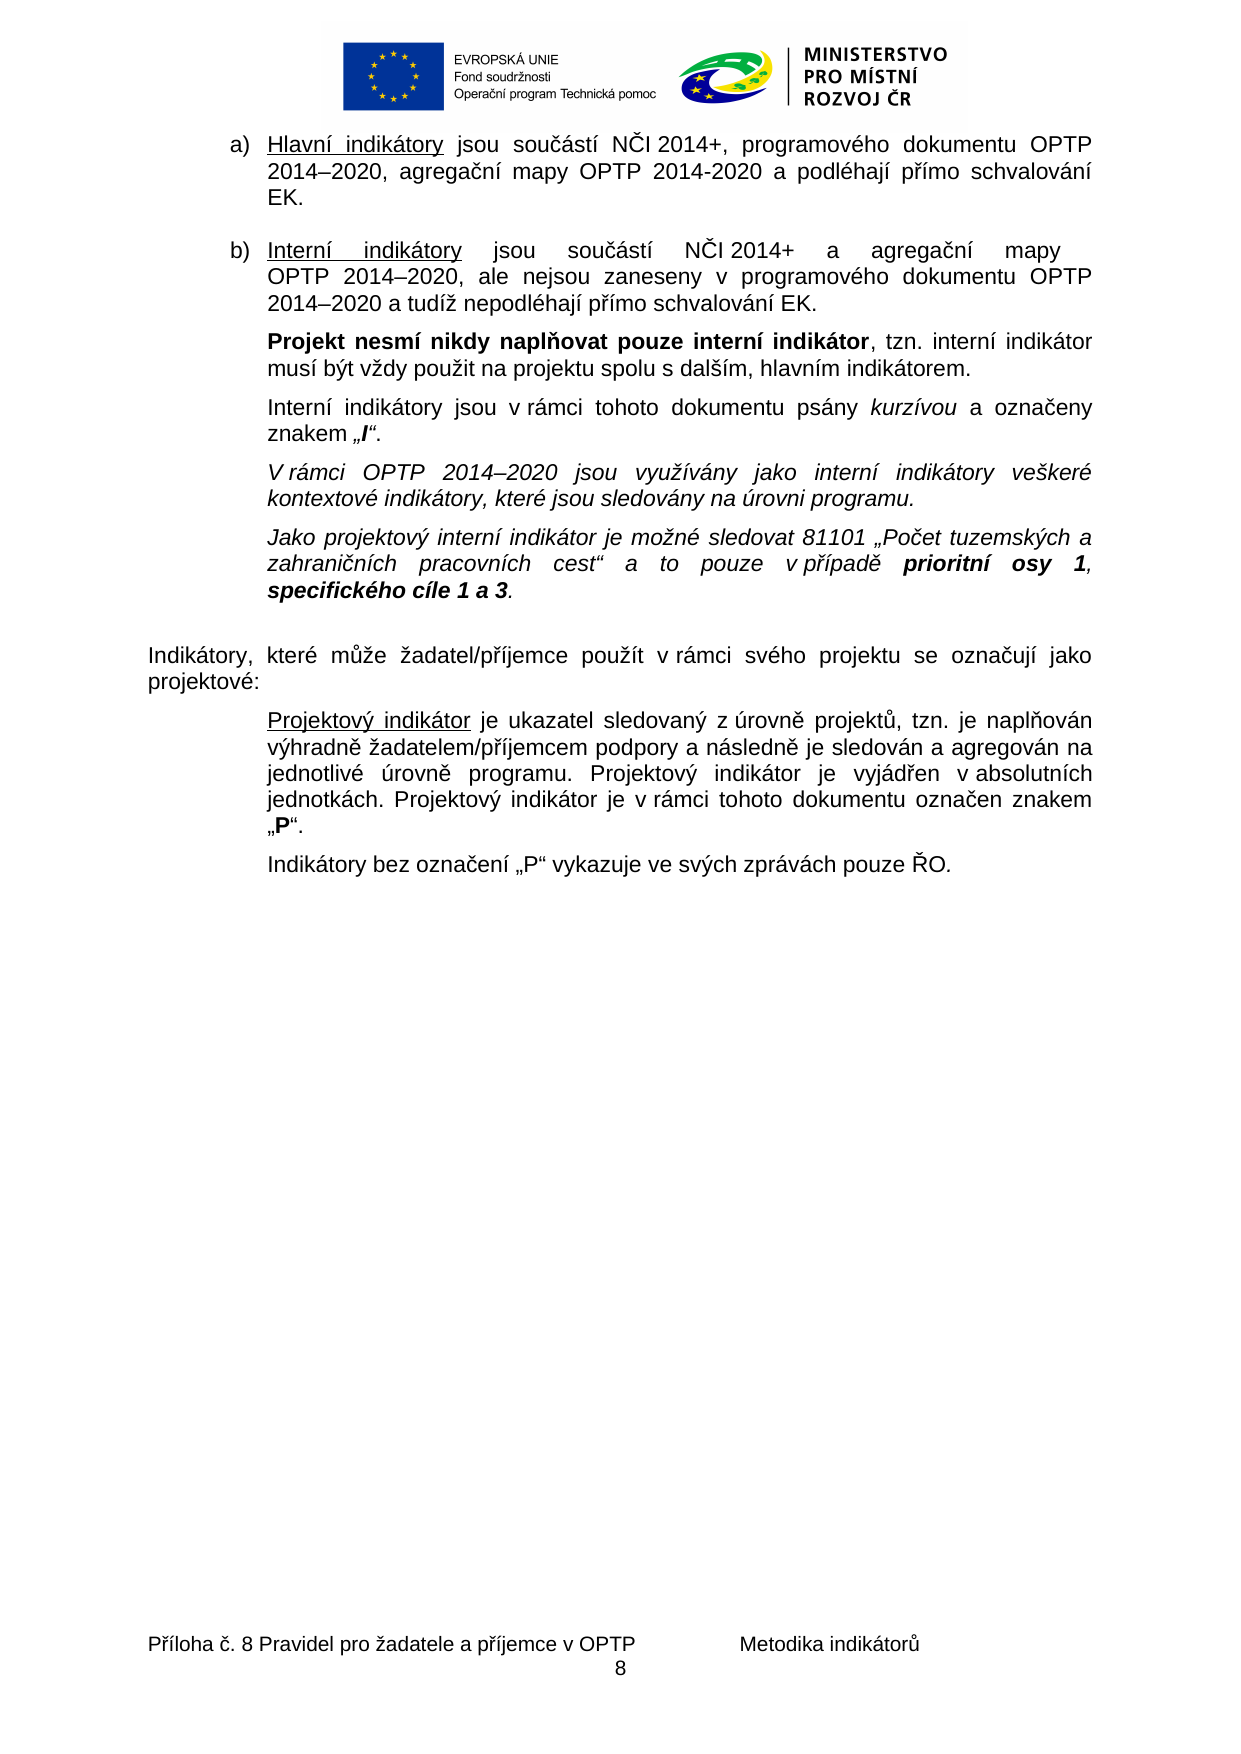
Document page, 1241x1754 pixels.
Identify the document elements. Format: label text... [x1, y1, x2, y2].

list V rámci OPTP 2014–2020 jsou využívány jako interní indikátory veškeré kontextové indikátory, které jsou sledovány na úrovni programu. [267, 459, 1092, 511]
list Hlavní indikátory jsou součástí NČI 2014+, programového dokumentu OPTP 2014–2020, agregační mapy OPTP 2014-2020 a podléhají přímo schvalování EK. [229, 131, 1092, 210]
text Indikátory, které může žadatel/příjemce použít v rámci svého projektu se označují jako projektové: [148, 642, 1092, 694]
list Projektový indikátor je ukazatel sledovaný z úrovně projektů, tzn. je naplňován výhradně žadatelem/příjemcem podpory a následně je sledován a agregován na jednotlivé úrovně programu. Projektový indikátor je vyjádřen v absolutních jednotkách. Projektový indikátor je v rámci tohoto dokumentu označen znakem „P“. [267, 707, 1092, 839]
list Projekt nesmí nikdy naplňovat pouze interní indikátor, tzn. interní indikátor musí být vždy použit na projektu spolu s dalším, hlavním indikátorem. [267, 328, 1092, 381]
text Indikátory bez označení „P“ vykazuje ve svých zprávách pouze ŘO. [193, 851, 1092, 878]
picture [321, 21, 969, 131]
list Jako projektový interní indikátor je možné sledovat 81101 „Počet tuzemských a zahraničních pracovních cest“ a to pouze v případě prioritní osy 1, specifického cíle 1 a 3. [267, 524, 1092, 603]
list Interní indikátory jsou součástí NČI 2014+ a agregační mapy OPTP 2014–2020, ale nejsou zaneseny v programového dokumentu OPTP 2014–2020 a tudíž nepodléhají přímo schvalování EK. [230, 237, 1092, 316]
list Interní indikátory jsou v rámci tohoto dokumentu psány kurzívou a označeny znakem „I“. [267, 393, 1092, 446]
